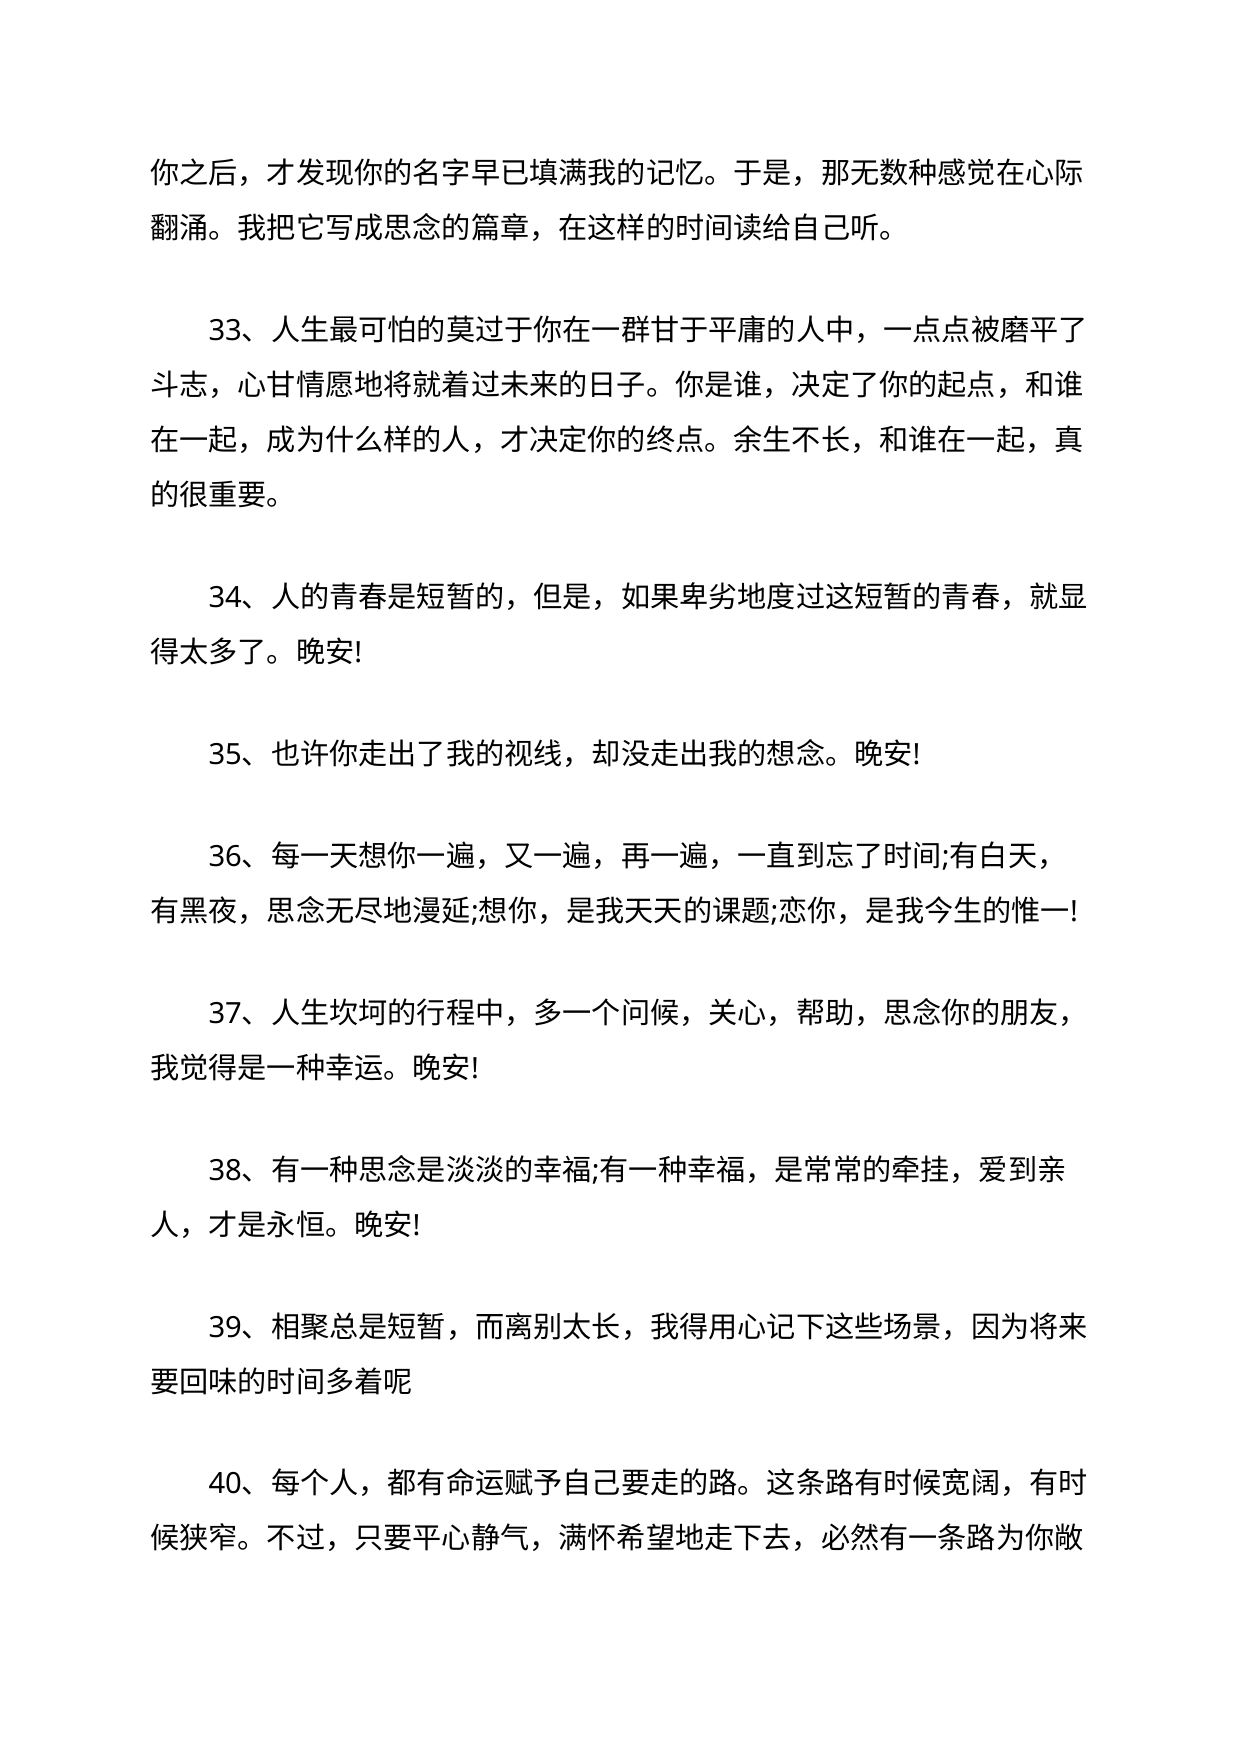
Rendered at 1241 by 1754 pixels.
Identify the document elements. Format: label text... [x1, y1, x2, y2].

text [150, 150, 1090, 247]
text 33、人生最可怕的莫过于你在一群甘于平庸的人中，一点点被磨平了斗志，心甘情愿地将就着过未来的日子。你是谁，决定了你的起点，和谁在一起，成为什么样的人，才决定你的终点。余生不长，和谁在一起，真的很重要。 [150, 307, 1090, 514]
text 38、有一种思念是淡淡的幸福;有一种幸福，是常常的牵挂，爱到亲人，才是永恒。晚安! [150, 1146, 1090, 1243]
text 34、人的青春是短暂的，但是，如果卑劣地度过这短暂的青春，就显得太多了。晚安! [150, 573, 1090, 671]
text 37、人生坎坷的行程中，多一个问候，关心，帮助，思念你的朋友，我觉得是一种幸运。晚安! [150, 989, 1090, 1087]
text 39、相聚总是短暂，而离别太长，我得用心记下这些场景，因为将来要回味的时间多着呢 [150, 1303, 1090, 1400]
text 36、每一天想你一遍，又一遍，再一遍，一直到忘了时间;有白天，有黑夜，思念无尽地漫延;想你，是我天天的课题;恋你，是我今生的惟一! [150, 832, 1090, 929]
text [150, 1460, 1090, 1557]
text 35、也许你走出了我的视线，却没走出我的想念。晚安! [150, 730, 1090, 773]
